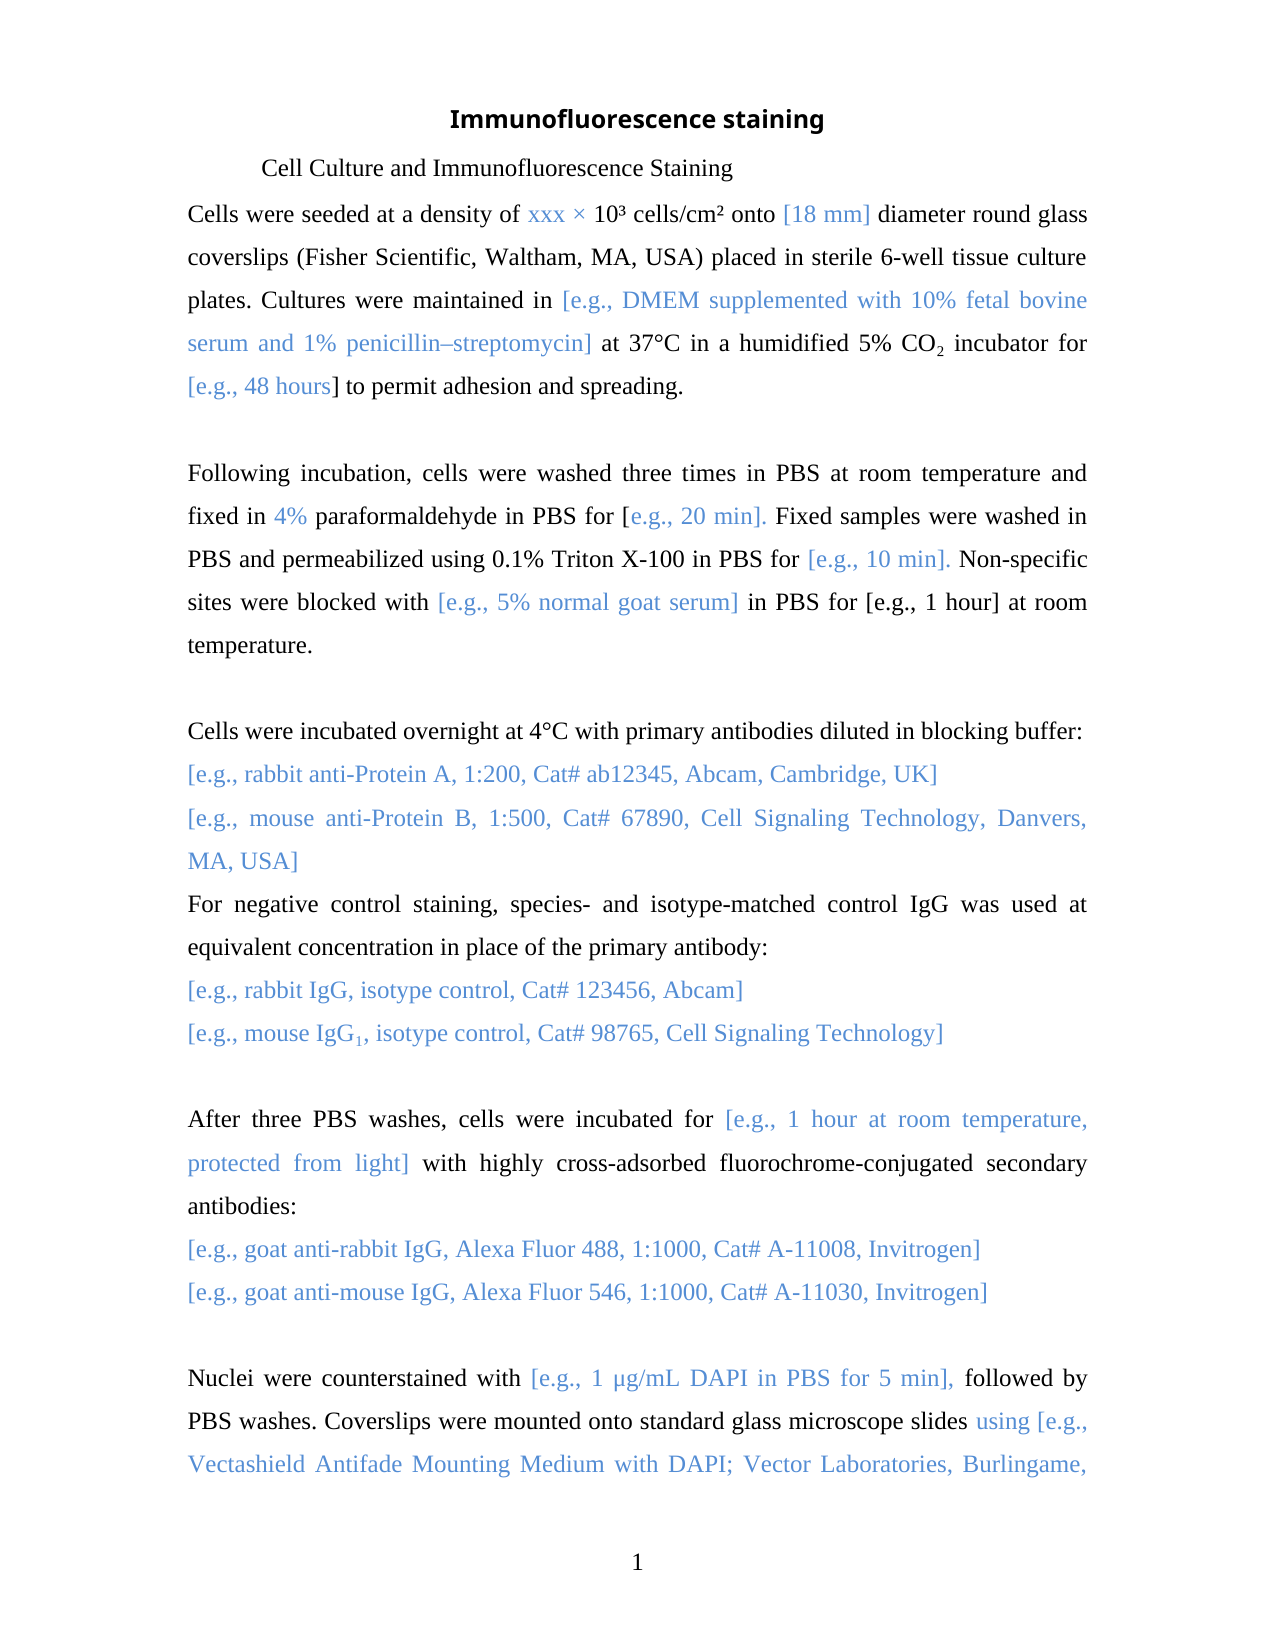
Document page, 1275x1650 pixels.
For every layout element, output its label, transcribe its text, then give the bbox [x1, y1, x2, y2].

text Cells were incubated overnight at 4°C with primary antibodies diluted in blocking buffer: [187, 716, 1088, 745]
text Cells were seeded at a density of xxx × 10³ cells/cm² onto [18 mm] diameter round glass coverslips (Fisher Scientific, Waltham, MA, USA) placed in sterile 6-well tissue culture plates. Cultures were maintained in [e.g., DMEM supplemented with 10% fetal bovine serum and 1% penicillin–streptomycin] at 37°C in a humidified 5% CO₂ incubator for [e.g., 48 hours] to permit adhesion and spreading. [187, 199, 1088, 400]
subtitle Immunofluorescence staining [187, 102, 1088, 136]
text [e.g., goat anti-mouse IgG, Alexa Fluor 546, 1:1000, Cat# A-11030, Invitrogen] [187, 1277, 1088, 1306]
text After three PBS washes, cells were incubated for [e.g., 1 hour at room temperature, protected from light] with highly cross-adsorbed fluorochrome-conjugated secondary antibodies: [187, 1104, 1088, 1219]
text [e.g., mouse IgG₁, isotype control, Cat# 98765, Cell Signaling Technology] [187, 1018, 1088, 1047]
text Following incubation, cells were washed three times in PBS at room temperature and fixed in 4% paraformaldehyde in PBS for [e.g., 20 min]. Fixed samples were washed in PBS and permeabilized using 0.1% Triton X-100 in PBS for [e.g., 10 min]. Non-specific sites were blocked with [e.g., 5% normal goat serum] in PBS for [e.g., 1 hour] at room temperature. [187, 458, 1088, 659]
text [187, 1363, 1088, 1478]
text [e.g., goat anti-rabbit IgG, Alexa Fluor 488, 1:1000, Cat# A-11008, Invitrogen] [187, 1234, 1088, 1263]
text Cell Culture and Immunofluorescence Staining [187, 153, 1088, 182]
text [e.g., rabbit anti-Protein A, 1:200, Cat# ab12345, Abcam, Cambridge, UK] [187, 759, 1088, 788]
text For negative control staining, species- and isotype-matched control IgG was used at equivalent concentration in place of the primary antibody: [187, 889, 1088, 961]
text [e.g., mouse anti-Protein B, 1:500, Cat# 67890, Cell Signaling Technology, Danvers, MA, USA] [187, 803, 1088, 874]
text [e.g., rabbit IgG, isotype control, Cat# 123456, Abcam] [187, 975, 1088, 1004]
